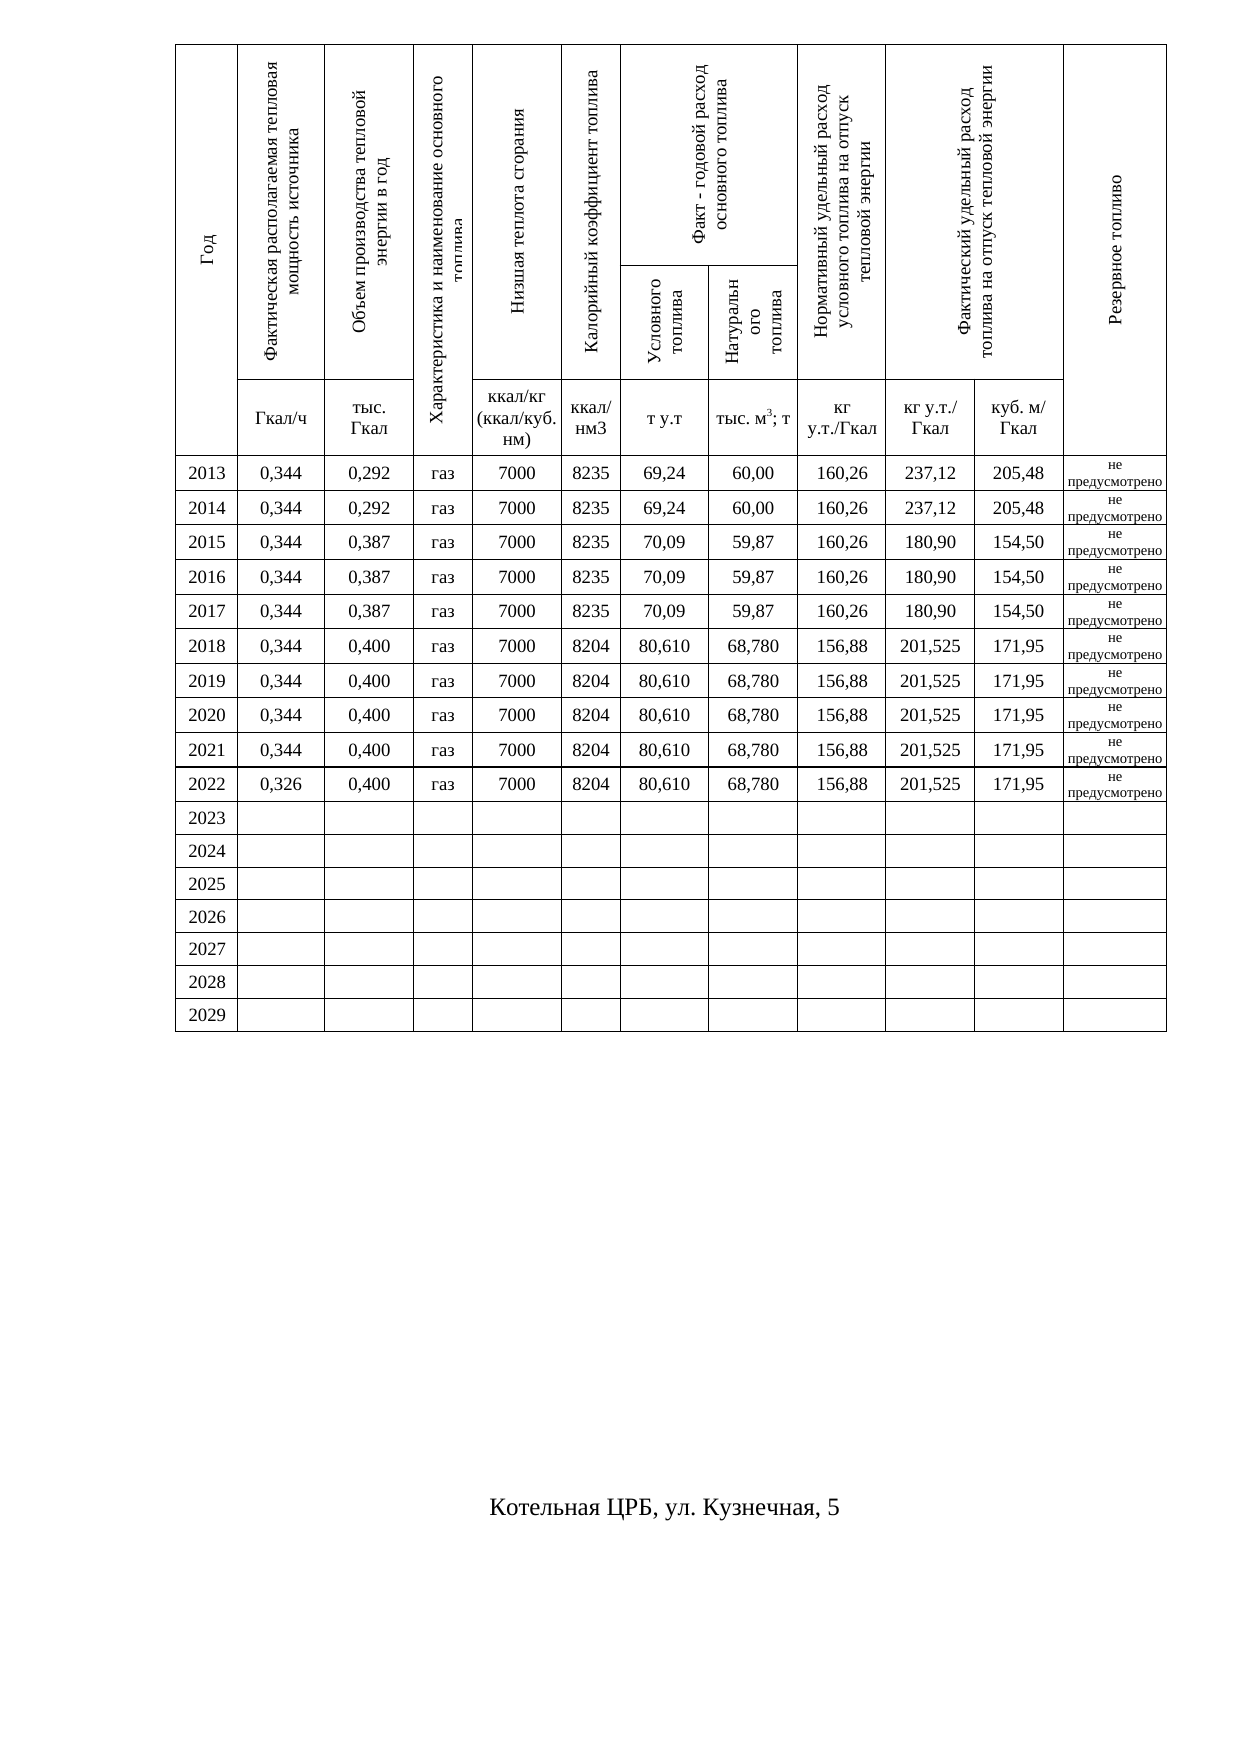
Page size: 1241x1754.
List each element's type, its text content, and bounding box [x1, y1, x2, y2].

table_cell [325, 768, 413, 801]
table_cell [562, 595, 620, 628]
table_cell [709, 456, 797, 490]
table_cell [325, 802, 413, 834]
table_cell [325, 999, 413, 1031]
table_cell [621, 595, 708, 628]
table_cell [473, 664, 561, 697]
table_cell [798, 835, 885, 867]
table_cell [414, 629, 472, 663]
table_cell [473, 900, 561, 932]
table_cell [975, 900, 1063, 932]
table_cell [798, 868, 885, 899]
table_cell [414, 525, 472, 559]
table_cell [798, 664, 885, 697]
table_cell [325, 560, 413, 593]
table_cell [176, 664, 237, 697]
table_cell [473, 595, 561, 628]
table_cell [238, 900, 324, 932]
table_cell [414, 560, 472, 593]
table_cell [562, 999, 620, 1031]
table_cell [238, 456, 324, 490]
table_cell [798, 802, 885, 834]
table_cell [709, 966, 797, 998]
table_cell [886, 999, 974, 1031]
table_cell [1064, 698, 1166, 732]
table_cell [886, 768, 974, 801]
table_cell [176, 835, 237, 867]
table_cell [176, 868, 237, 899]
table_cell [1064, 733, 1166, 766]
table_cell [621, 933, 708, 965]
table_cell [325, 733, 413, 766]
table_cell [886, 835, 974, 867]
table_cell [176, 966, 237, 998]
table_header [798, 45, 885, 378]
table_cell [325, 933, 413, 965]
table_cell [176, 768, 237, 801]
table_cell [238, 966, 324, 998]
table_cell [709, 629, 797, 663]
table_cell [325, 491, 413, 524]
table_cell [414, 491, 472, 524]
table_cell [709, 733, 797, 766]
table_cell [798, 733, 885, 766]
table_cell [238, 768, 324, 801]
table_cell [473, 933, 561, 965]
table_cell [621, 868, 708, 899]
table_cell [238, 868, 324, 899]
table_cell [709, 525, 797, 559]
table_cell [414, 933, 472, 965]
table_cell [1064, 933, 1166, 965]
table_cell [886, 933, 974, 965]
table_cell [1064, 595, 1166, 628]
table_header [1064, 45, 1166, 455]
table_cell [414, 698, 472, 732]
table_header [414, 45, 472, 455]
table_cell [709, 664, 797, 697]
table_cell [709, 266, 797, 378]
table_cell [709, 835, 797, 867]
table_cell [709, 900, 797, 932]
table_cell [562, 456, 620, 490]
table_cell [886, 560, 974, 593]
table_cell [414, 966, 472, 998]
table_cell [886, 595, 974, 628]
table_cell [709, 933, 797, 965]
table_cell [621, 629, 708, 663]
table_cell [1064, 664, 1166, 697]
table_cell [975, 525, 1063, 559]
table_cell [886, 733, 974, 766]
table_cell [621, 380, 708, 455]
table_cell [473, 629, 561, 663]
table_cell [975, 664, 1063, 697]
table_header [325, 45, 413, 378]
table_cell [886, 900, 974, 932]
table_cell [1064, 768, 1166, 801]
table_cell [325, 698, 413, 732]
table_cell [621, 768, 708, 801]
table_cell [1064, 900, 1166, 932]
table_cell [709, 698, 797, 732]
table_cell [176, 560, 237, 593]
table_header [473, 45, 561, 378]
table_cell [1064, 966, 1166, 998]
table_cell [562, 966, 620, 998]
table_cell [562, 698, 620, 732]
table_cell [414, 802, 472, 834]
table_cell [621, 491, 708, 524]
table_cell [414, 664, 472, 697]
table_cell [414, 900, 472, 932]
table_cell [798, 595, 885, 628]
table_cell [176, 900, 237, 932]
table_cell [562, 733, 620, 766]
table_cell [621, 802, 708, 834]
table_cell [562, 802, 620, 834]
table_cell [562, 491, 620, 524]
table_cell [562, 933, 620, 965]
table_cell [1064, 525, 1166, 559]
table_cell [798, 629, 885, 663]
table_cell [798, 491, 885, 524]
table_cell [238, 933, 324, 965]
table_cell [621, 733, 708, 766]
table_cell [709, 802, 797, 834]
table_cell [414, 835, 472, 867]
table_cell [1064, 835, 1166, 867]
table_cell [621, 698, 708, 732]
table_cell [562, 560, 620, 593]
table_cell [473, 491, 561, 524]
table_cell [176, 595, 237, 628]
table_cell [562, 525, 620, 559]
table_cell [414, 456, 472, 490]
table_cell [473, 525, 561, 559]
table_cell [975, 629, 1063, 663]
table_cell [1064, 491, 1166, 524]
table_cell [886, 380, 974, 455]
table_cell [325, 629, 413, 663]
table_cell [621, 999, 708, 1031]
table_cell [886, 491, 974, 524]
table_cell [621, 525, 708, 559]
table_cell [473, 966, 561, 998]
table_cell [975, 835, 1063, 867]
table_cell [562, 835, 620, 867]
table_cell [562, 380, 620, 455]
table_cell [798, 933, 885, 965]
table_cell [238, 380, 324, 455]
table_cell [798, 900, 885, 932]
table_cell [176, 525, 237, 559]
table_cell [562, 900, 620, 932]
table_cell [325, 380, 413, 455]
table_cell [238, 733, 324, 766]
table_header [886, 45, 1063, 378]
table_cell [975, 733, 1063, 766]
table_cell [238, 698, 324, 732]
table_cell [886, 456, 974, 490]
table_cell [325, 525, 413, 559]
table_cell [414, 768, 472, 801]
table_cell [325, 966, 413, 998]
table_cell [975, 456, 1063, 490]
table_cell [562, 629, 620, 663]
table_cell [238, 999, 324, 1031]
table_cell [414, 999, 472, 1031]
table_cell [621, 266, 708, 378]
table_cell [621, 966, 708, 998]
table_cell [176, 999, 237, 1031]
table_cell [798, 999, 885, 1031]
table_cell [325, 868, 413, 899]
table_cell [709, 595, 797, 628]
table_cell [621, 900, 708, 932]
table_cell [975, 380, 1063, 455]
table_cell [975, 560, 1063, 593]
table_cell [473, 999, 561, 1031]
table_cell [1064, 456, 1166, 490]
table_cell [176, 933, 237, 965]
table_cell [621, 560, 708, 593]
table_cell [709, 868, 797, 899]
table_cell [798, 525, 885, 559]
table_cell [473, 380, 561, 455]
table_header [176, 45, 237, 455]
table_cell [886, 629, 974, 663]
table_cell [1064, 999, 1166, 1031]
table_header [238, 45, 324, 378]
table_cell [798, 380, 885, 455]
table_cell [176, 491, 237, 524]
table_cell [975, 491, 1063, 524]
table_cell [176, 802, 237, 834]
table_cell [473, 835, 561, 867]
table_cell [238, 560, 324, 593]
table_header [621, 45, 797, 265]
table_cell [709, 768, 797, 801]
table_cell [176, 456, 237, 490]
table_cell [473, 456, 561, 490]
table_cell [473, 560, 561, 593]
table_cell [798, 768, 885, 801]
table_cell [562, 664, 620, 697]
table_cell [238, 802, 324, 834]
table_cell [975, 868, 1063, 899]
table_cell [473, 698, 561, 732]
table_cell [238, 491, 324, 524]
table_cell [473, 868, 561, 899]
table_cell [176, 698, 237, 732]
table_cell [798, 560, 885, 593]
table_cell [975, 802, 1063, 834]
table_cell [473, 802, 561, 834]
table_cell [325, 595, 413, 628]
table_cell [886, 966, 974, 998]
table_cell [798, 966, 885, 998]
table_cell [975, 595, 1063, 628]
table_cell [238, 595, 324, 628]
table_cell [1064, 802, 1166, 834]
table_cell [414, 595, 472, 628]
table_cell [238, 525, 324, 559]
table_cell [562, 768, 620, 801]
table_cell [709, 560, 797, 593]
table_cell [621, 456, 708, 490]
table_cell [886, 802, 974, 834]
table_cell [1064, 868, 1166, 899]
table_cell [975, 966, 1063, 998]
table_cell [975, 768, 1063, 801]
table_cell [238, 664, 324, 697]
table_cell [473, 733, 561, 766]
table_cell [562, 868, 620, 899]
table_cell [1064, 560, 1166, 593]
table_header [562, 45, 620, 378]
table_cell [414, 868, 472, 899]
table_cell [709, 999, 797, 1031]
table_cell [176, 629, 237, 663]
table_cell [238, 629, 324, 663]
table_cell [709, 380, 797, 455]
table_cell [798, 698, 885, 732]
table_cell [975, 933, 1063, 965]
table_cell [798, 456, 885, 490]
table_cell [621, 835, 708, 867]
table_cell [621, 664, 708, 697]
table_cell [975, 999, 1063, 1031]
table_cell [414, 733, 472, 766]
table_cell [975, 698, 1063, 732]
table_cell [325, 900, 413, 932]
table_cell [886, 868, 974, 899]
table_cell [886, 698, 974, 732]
text Котельная ЦРБ, ул. Кузнечная, 5 [177, 1492, 1152, 1520]
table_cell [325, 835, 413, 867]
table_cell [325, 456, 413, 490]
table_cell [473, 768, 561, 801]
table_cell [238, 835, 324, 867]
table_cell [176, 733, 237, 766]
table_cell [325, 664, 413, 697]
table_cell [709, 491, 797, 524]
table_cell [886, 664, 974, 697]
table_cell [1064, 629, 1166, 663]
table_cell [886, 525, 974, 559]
